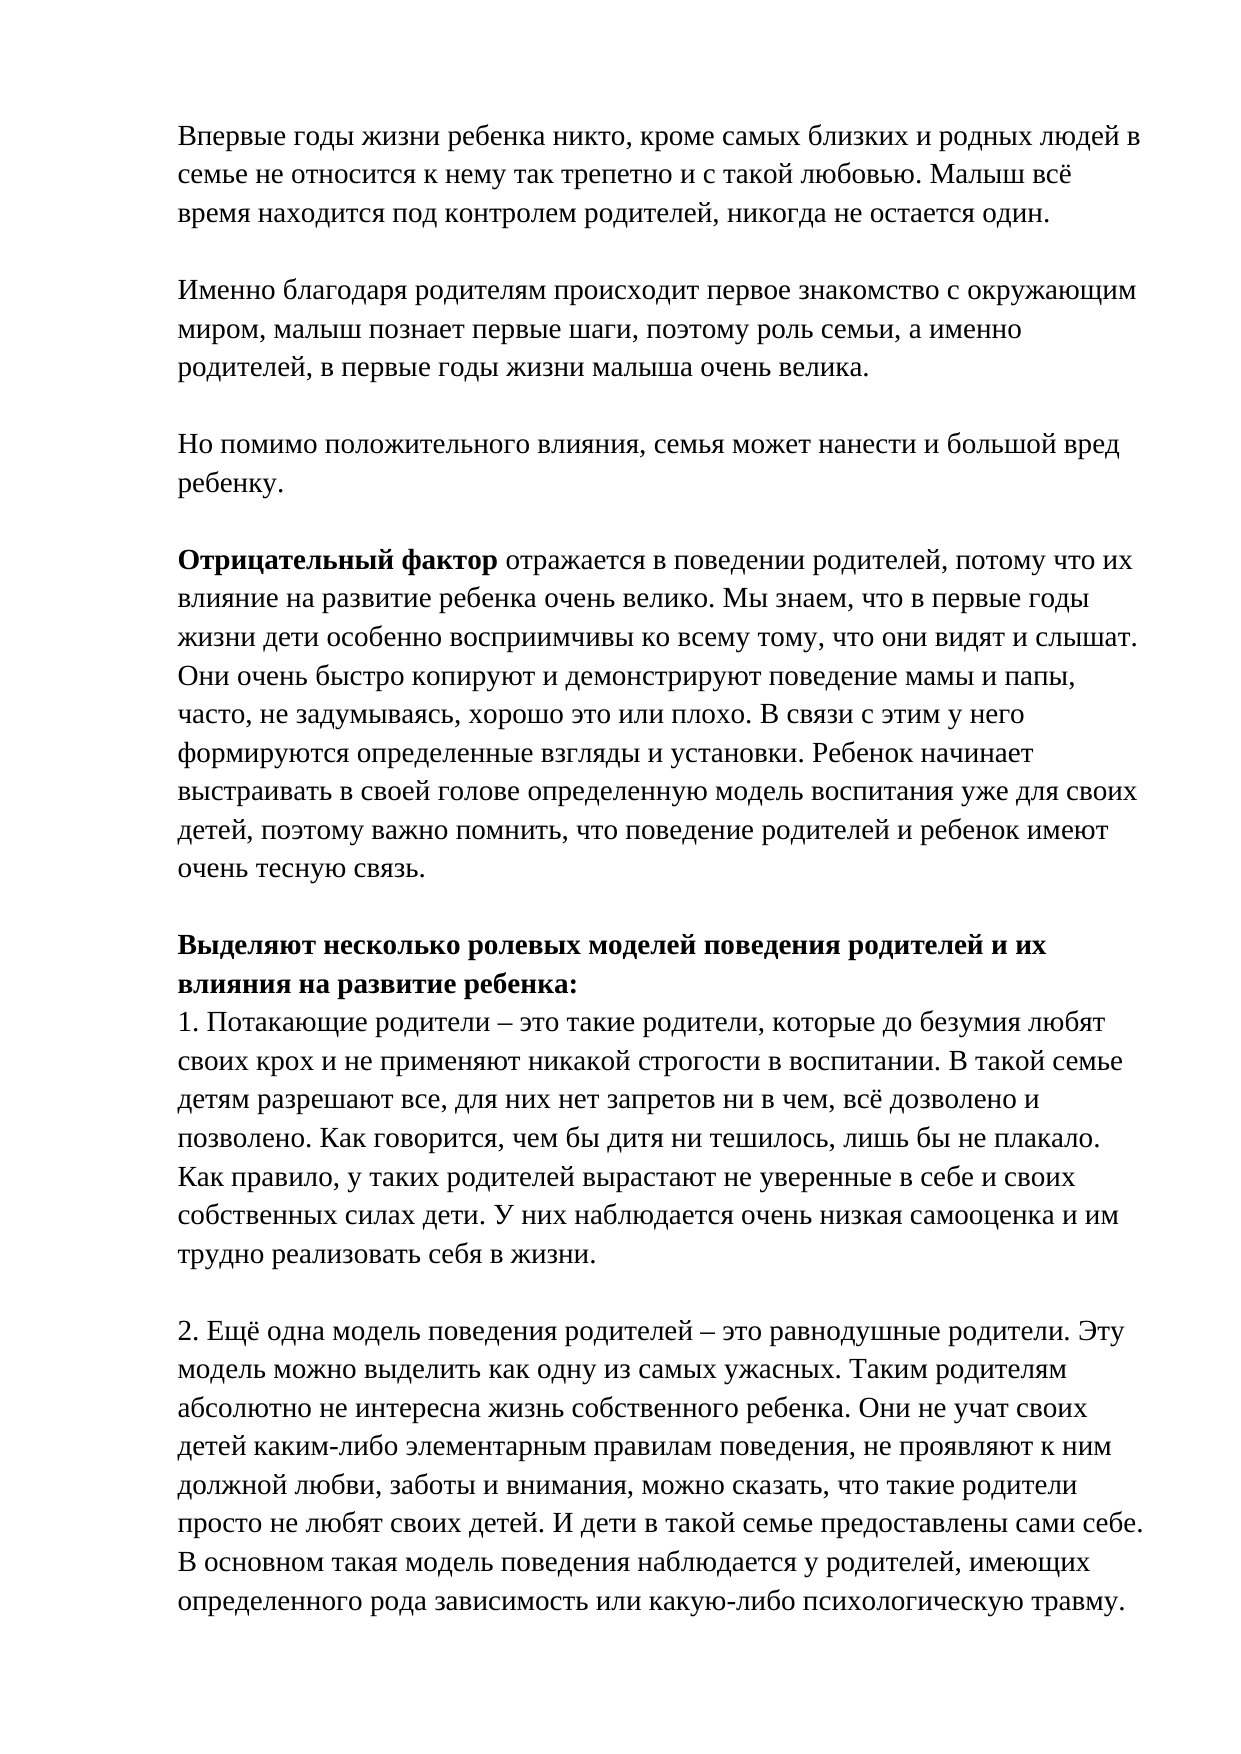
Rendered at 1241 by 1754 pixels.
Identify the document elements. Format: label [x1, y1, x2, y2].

text [177, 118, 1152, 1616]
